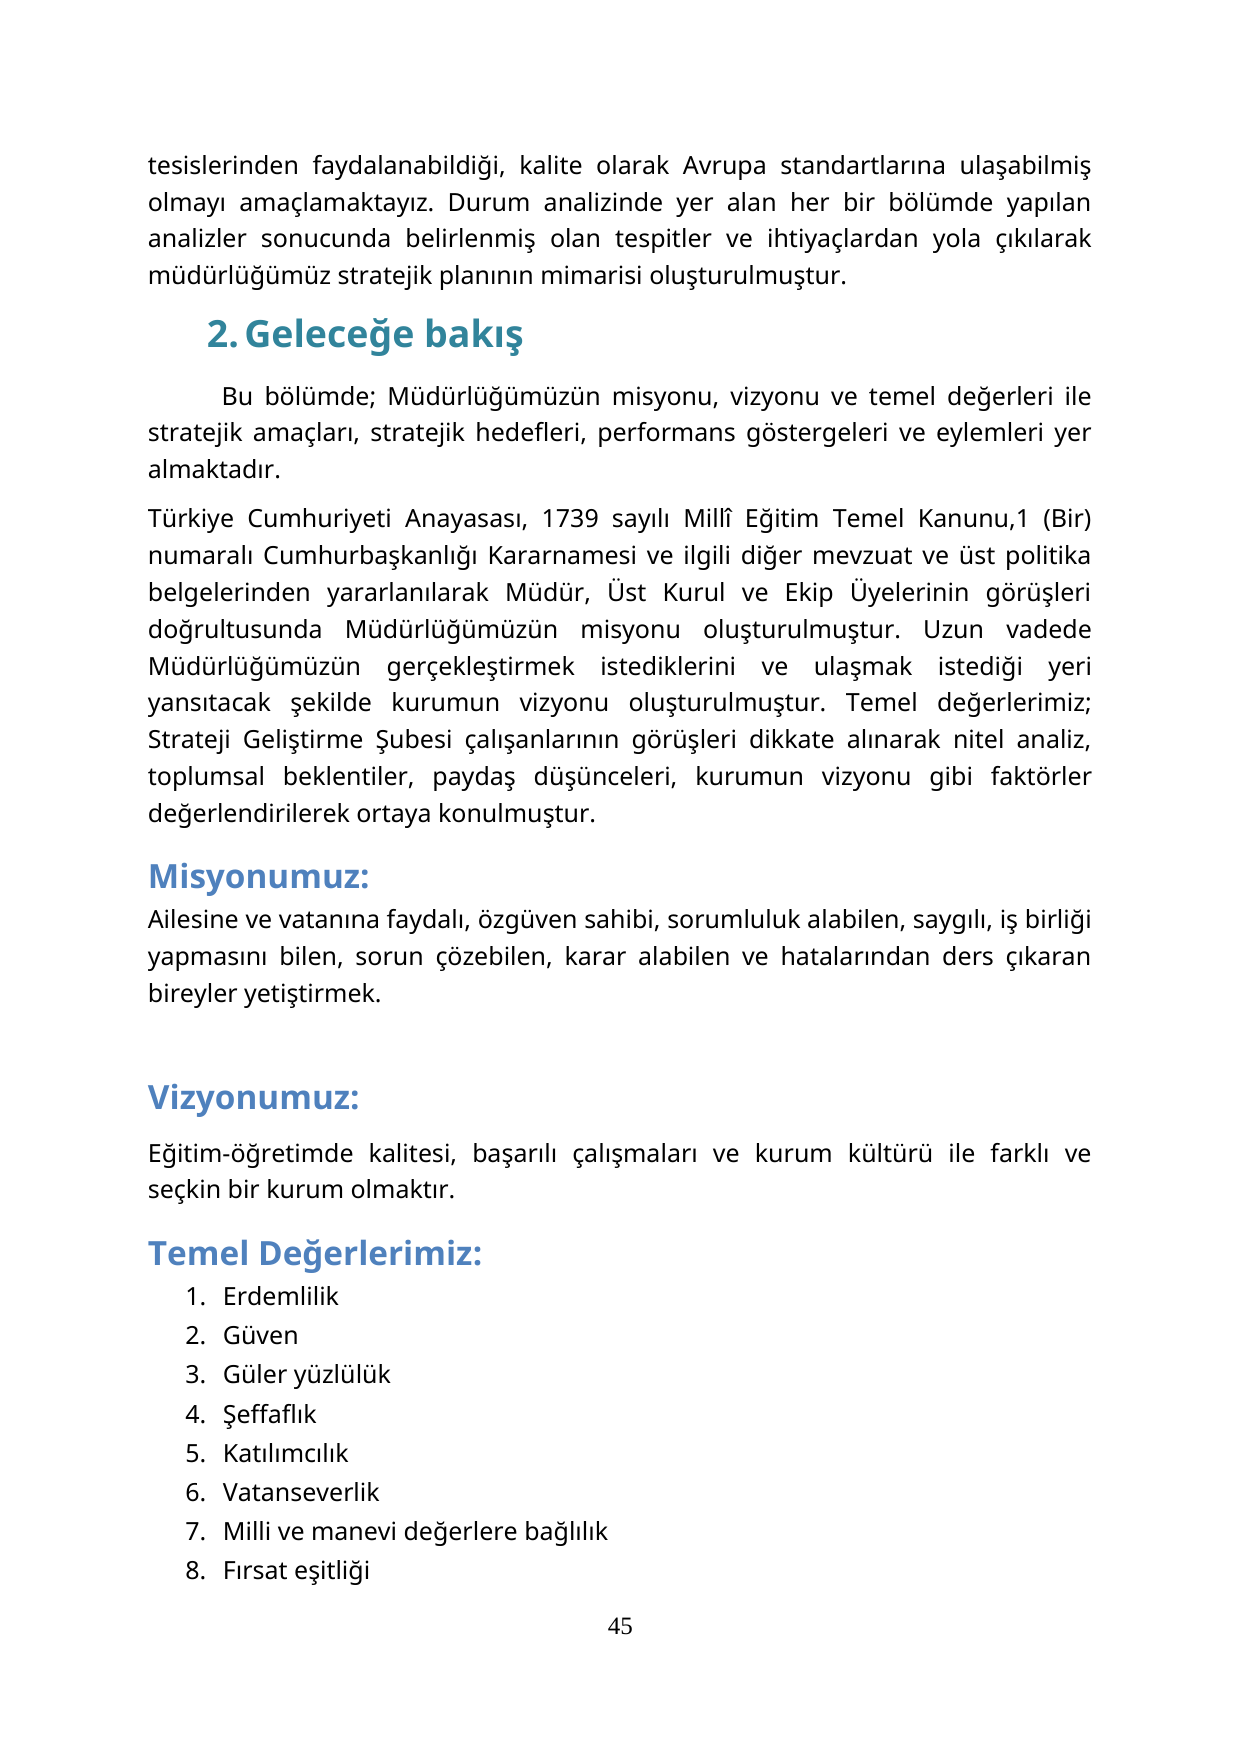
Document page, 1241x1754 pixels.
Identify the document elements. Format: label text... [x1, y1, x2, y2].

list Milli ve manevi değerlere bağlılık [185, 1514, 1093, 1548]
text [148, 148, 1093, 292]
text Bu bölümde; Müdürlüğümüzün misyonu, vizyonu ve temel değerleri ile stratejik amaçları, stratejik hedefleri, performans göstergeleri ve eylemleri yer almaktadır. [148, 378, 1093, 486]
subtitle Temel Değerlerimiz: [148, 1230, 1093, 1275]
list Güler yüzlülük [185, 1357, 1093, 1391]
text Eğitim-öğretimde kalitesi, başarılı çalışmaları ve kurum kültürü ile farklı ve seçkin bir kurum olmaktır. [148, 1135, 1093, 1206]
text Ailesine ve vatanına faydalı, özgüven sahibi, sorumluluk alabilen, saygılı, iş birliği yapmasını bilen, sorun çözebilen, karar alabilen ve hatalarından ders çıkaran bireyler yetiştirmek. [148, 902, 1093, 1009]
list Katılımcılık [185, 1435, 1093, 1469]
subtitle Misyonumuz: [148, 853, 1093, 898]
list Vatanseverlik [185, 1474, 1093, 1509]
list Erdemlilik [185, 1279, 1093, 1313]
text Türkiye Cumhuriyeti Anayasası, 1739 sayılı Millî Eğitim Temel Kanunu,1 (Bir) numaralı Cumhurbaşkanlığı Kararnamesi ve ilgili diğer mevzuat ve üst politika belgelerinden yararlanılarak Müdür, Üst Kurul ve Ekip Üyelerinin görüşleri doğrultusunda Müdürlüğümüzün misyonu oluşturulmuştur. Uzun vadede Müdürlüğümüzün gerçekleştirmek istediklerini ve ulaşmak istediği yeri yansıtacak şekilde kurumun vizyonu oluşturulmuştur. Temel değerlerimiz; Strateji Geliştirme Şubesi çalışanlarının görüşleri dikkate alınarak nitel analiz, toplumsal beklentiler, paydaş düşünceleri, kurumun vizyonu gibi faktörler değerlendirilerek ortaya konulmuştur. [148, 501, 1093, 829]
subtitle Geleceğe bakış [207, 307, 1093, 358]
list Fırsat eşitliği [185, 1553, 1093, 1587]
list Güven [185, 1318, 1093, 1352]
text Vizyonumuz: [148, 1074, 1093, 1119]
list Şeffaflık [185, 1396, 1093, 1430]
